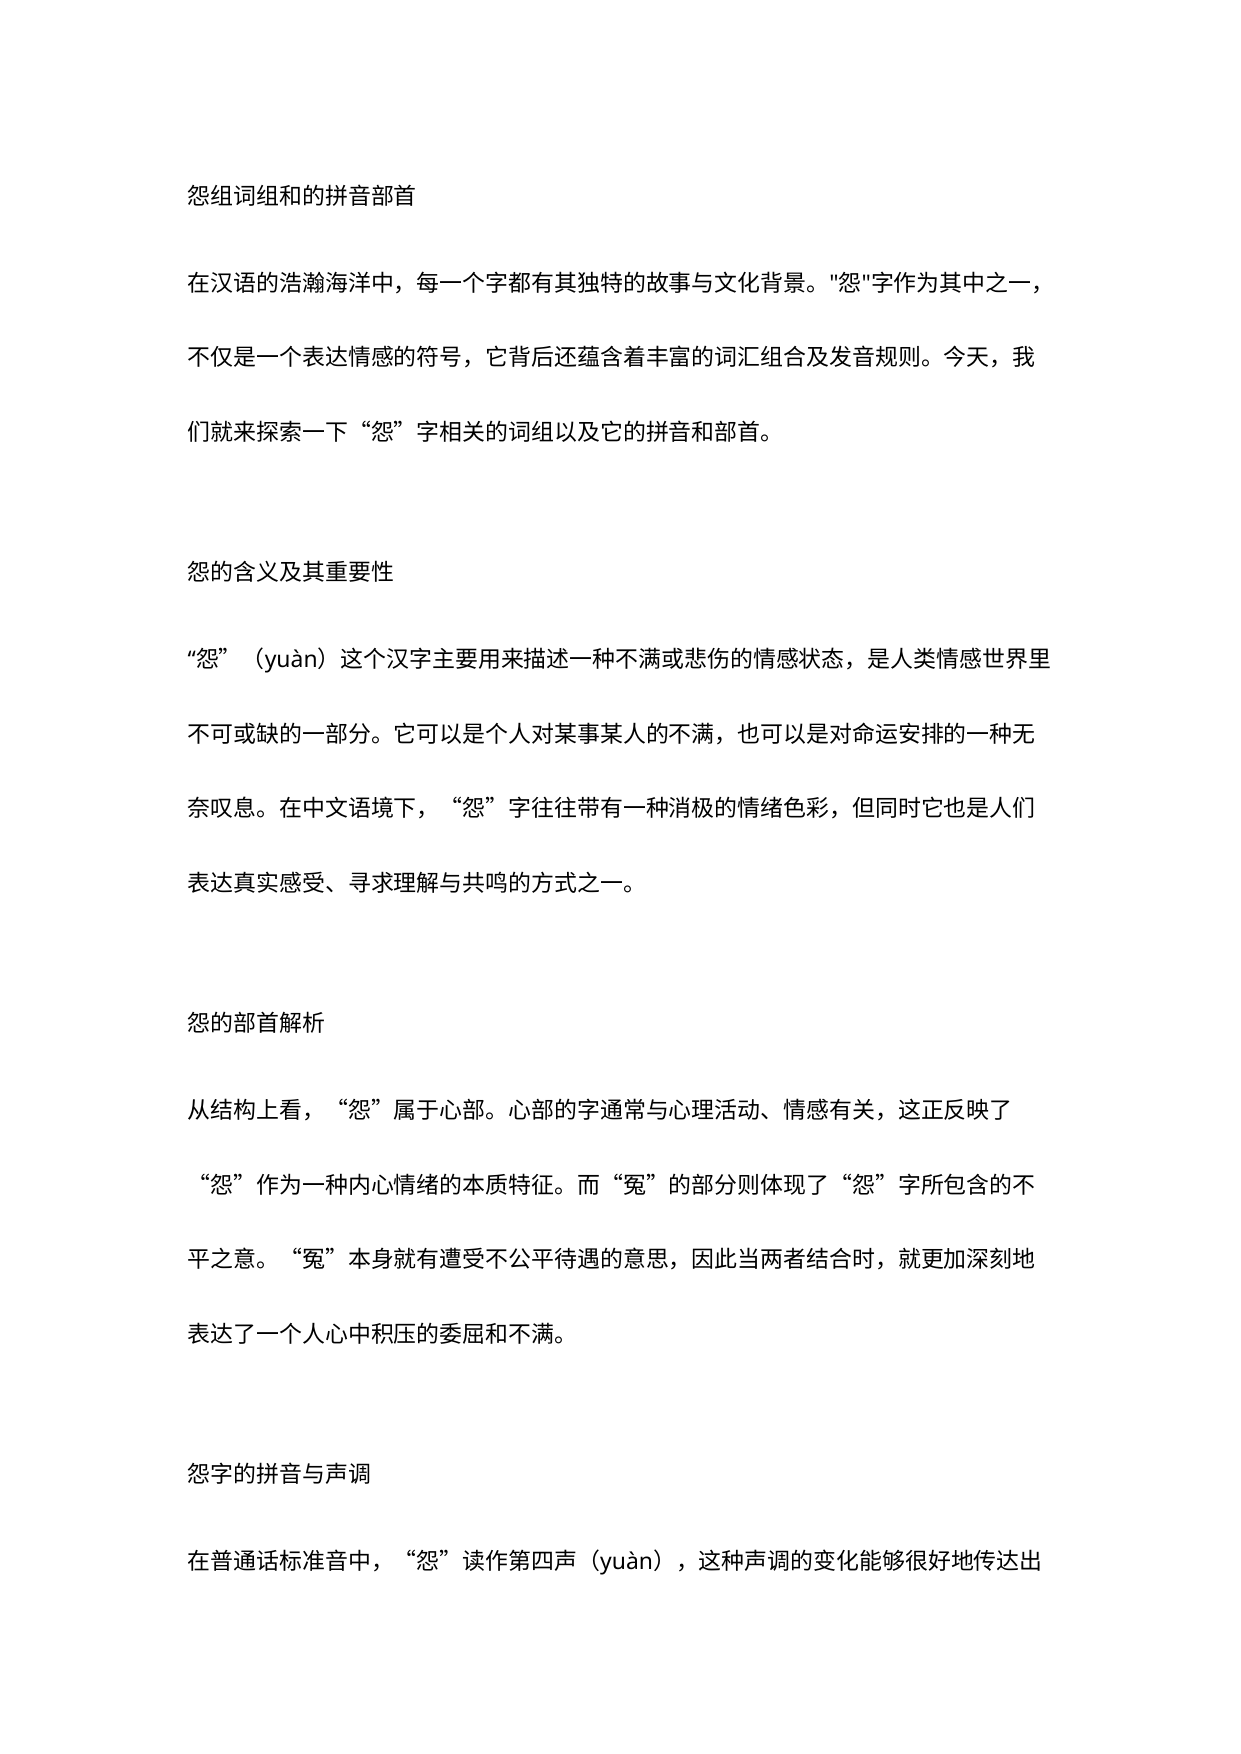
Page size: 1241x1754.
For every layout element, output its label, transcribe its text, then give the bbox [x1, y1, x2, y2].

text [187, 1527, 1053, 1592]
text 怨的含义及其重要性 [187, 538, 1053, 603]
text “怨”（yuàn）这个汉字主要用来描述一种不满或悲伤的情感状态，是人类情感世界里不可或缺的一部分。它可以是个人对某事某人的不满，也可以是对命运安排的一种无奈叹息。在中文语境下，“怨”字往往带有一种消极的情绪色彩，但同时它也是人们表达真实感受、寻求理解与共鸣的方式之一。 [187, 625, 1053, 914]
text 怨组词组和的拼音部首 [187, 162, 1053, 227]
text 怨字的拼音与声调 [187, 1440, 1053, 1505]
text 怨的部首解析 [187, 989, 1053, 1054]
text 在汉语的浩瀚海洋中，每一个字都有其独特的故事与文化背景。"怨"字作为其中之一，不仅是一个表达情感的符号，它背后还蕴含着丰富的词汇组合及发音规则。今天，我们就来探索一下“怨”字相关的词组以及它的拼音和部首。 [187, 248, 1053, 463]
text 从结构上看，“怨”属于心部。心部的字通常与心理活动、情感有关，这正反映了“怨”作为一种内心情绪的本质特征。而“冤”的部分则体现了“怨”字所包含的不平之意。“冤”本身就有遭受不公平待遇的意思，因此当两者结合时，就更加深刻地表达了一个人心中积压的委屈和不满。 [187, 1076, 1053, 1365]
